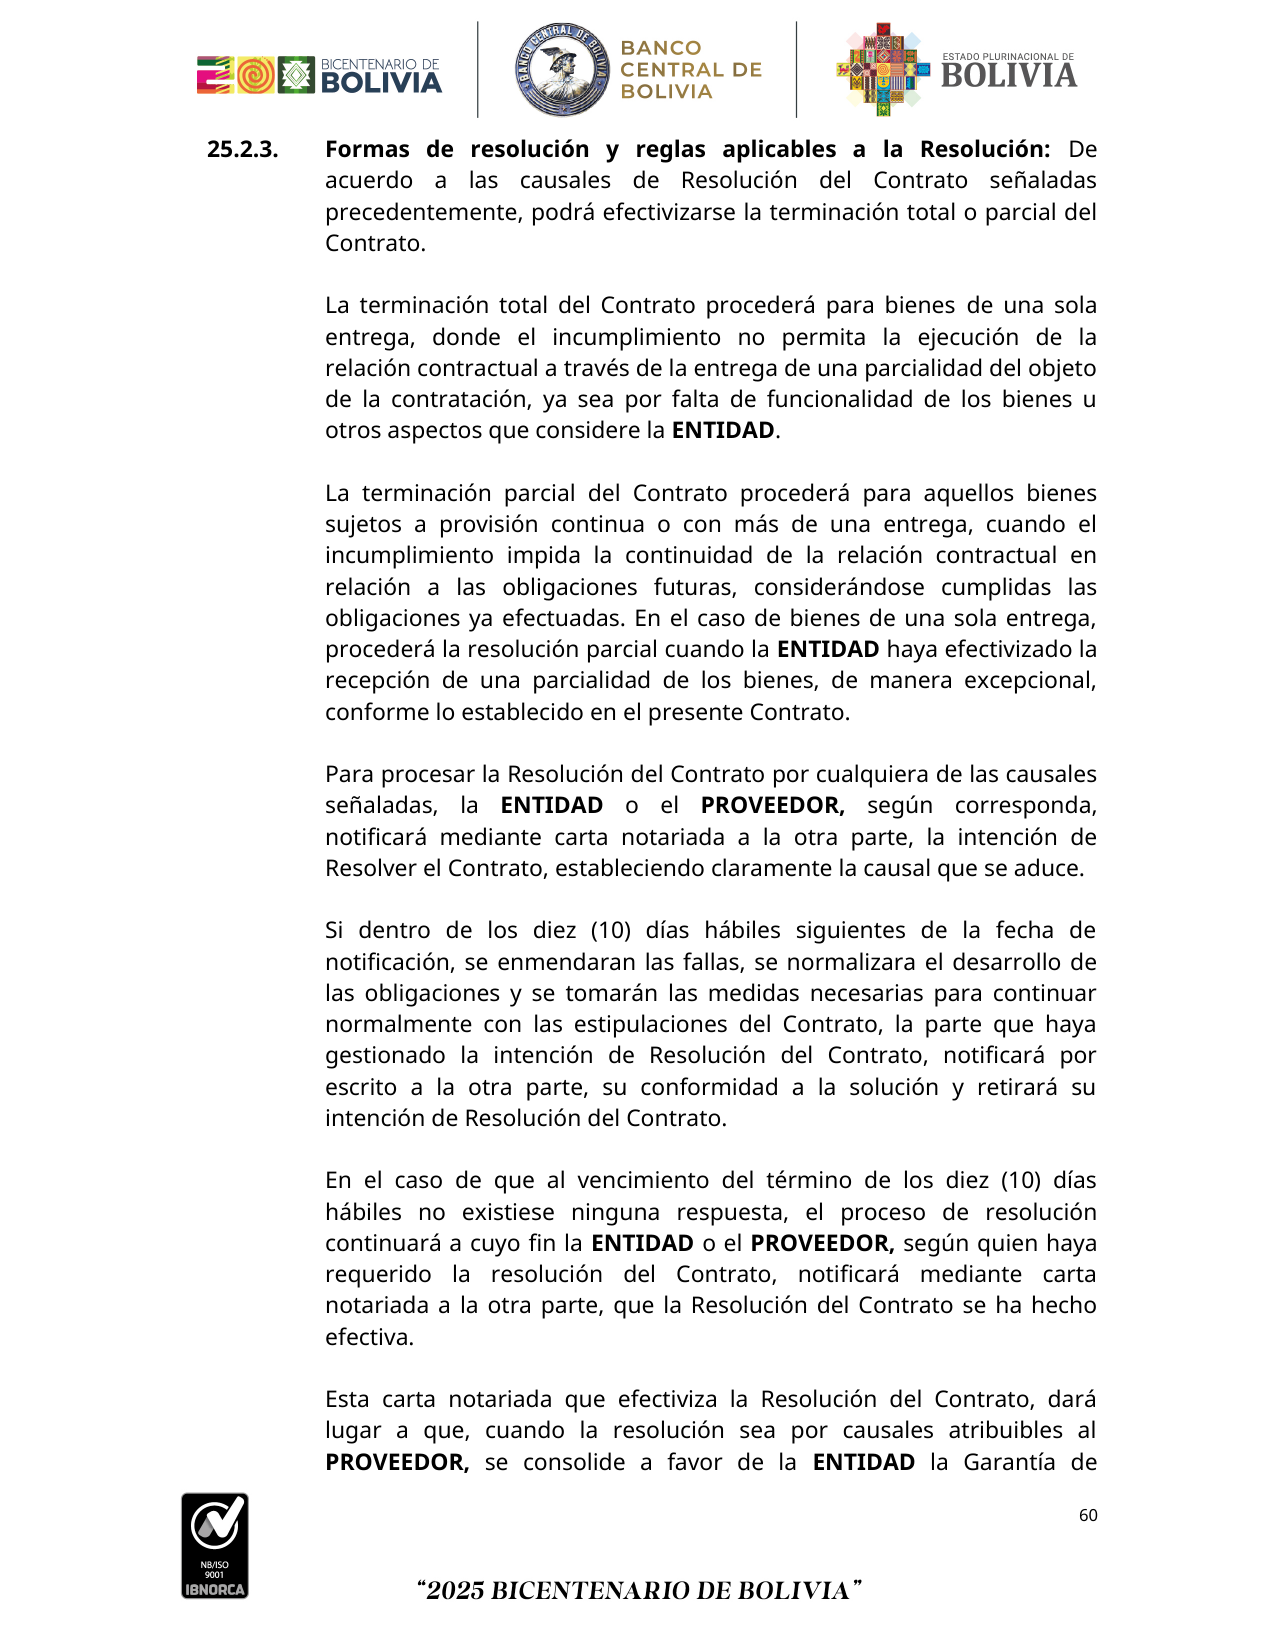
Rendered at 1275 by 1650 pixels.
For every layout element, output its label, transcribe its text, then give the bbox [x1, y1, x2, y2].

text En el caso de que al vencimiento del término de los diez (10) días hábiles no existiese ninguna respuesta, el proceso de resolución continuará a cuyo fin la ENTIDAD o el PROVEEDOR, según quien haya requerido la resolución del Contrato, notificará mediante carta notariada a la otra parte, que la Resolución del Contrato se ha hecho efectiva. [325, 1164, 1098, 1352]
text Si dentro de los diez (10) días hábiles siguientes de la fecha de notificación, se enmendaran las fallas, se normalizara el desarrollo de las obligaciones y se tomarán las medidas necesarias para continuar normalmente con las estipulaciones del Contrato, la parte que haya gestionado la intención de Resolución del Contrato, notificará por escrito a la otra parte, su conformidad a la solución y retirará su intención de Resolución del Contrato. [325, 914, 1098, 1133]
text La terminación total del Contrato procederá para bienes de una sola entrega, donde el incumplimiento no permita la ejecución de la relación contractual a través de la entrega de una parcialidad del objeto de la contratación, ya sea por falta de funcionalidad de los bienes u otros aspectos que considere la ENTIDAD. [325, 289, 1098, 445]
list Formas de resolución y reglas aplicables a la Resolución: De acuerdo a las causales de Resolución del Contrato señaladas precedentemente, podrá efectivizarse la terminación total o parcial del Contrato. [207, 133, 1098, 258]
text La terminación parcial del Contrato procederá para aquellos bienes sujetos a provisión continua o con más de una entrega, cuando el incumplimiento impida la continuidad de la relación contractual en relación a las obligaciones futuras, considerándose cumplidas las obligaciones ya efectuadas. En el caso de bienes de una sola entrega, procederá la resolución parcial cuando la ENTIDAD haya efectivizado la recepción de una parcialidad de los bienes, de manera excepcional, conforme lo establecido en el presente Contrato. [325, 477, 1098, 727]
picture [0, 1489, 1275, 1650]
text Para procesar la Resolución del Contrato por cualquiera de las causales señaladas, la ENTIDAD o el PROVEEDOR, según corresponda, notificará mediante carta notariada a la otra parte, la intención de Resolver el Contrato, estableciendo claramente la causal que se aduce. [325, 758, 1098, 883]
picture [0, 5, 1275, 121]
